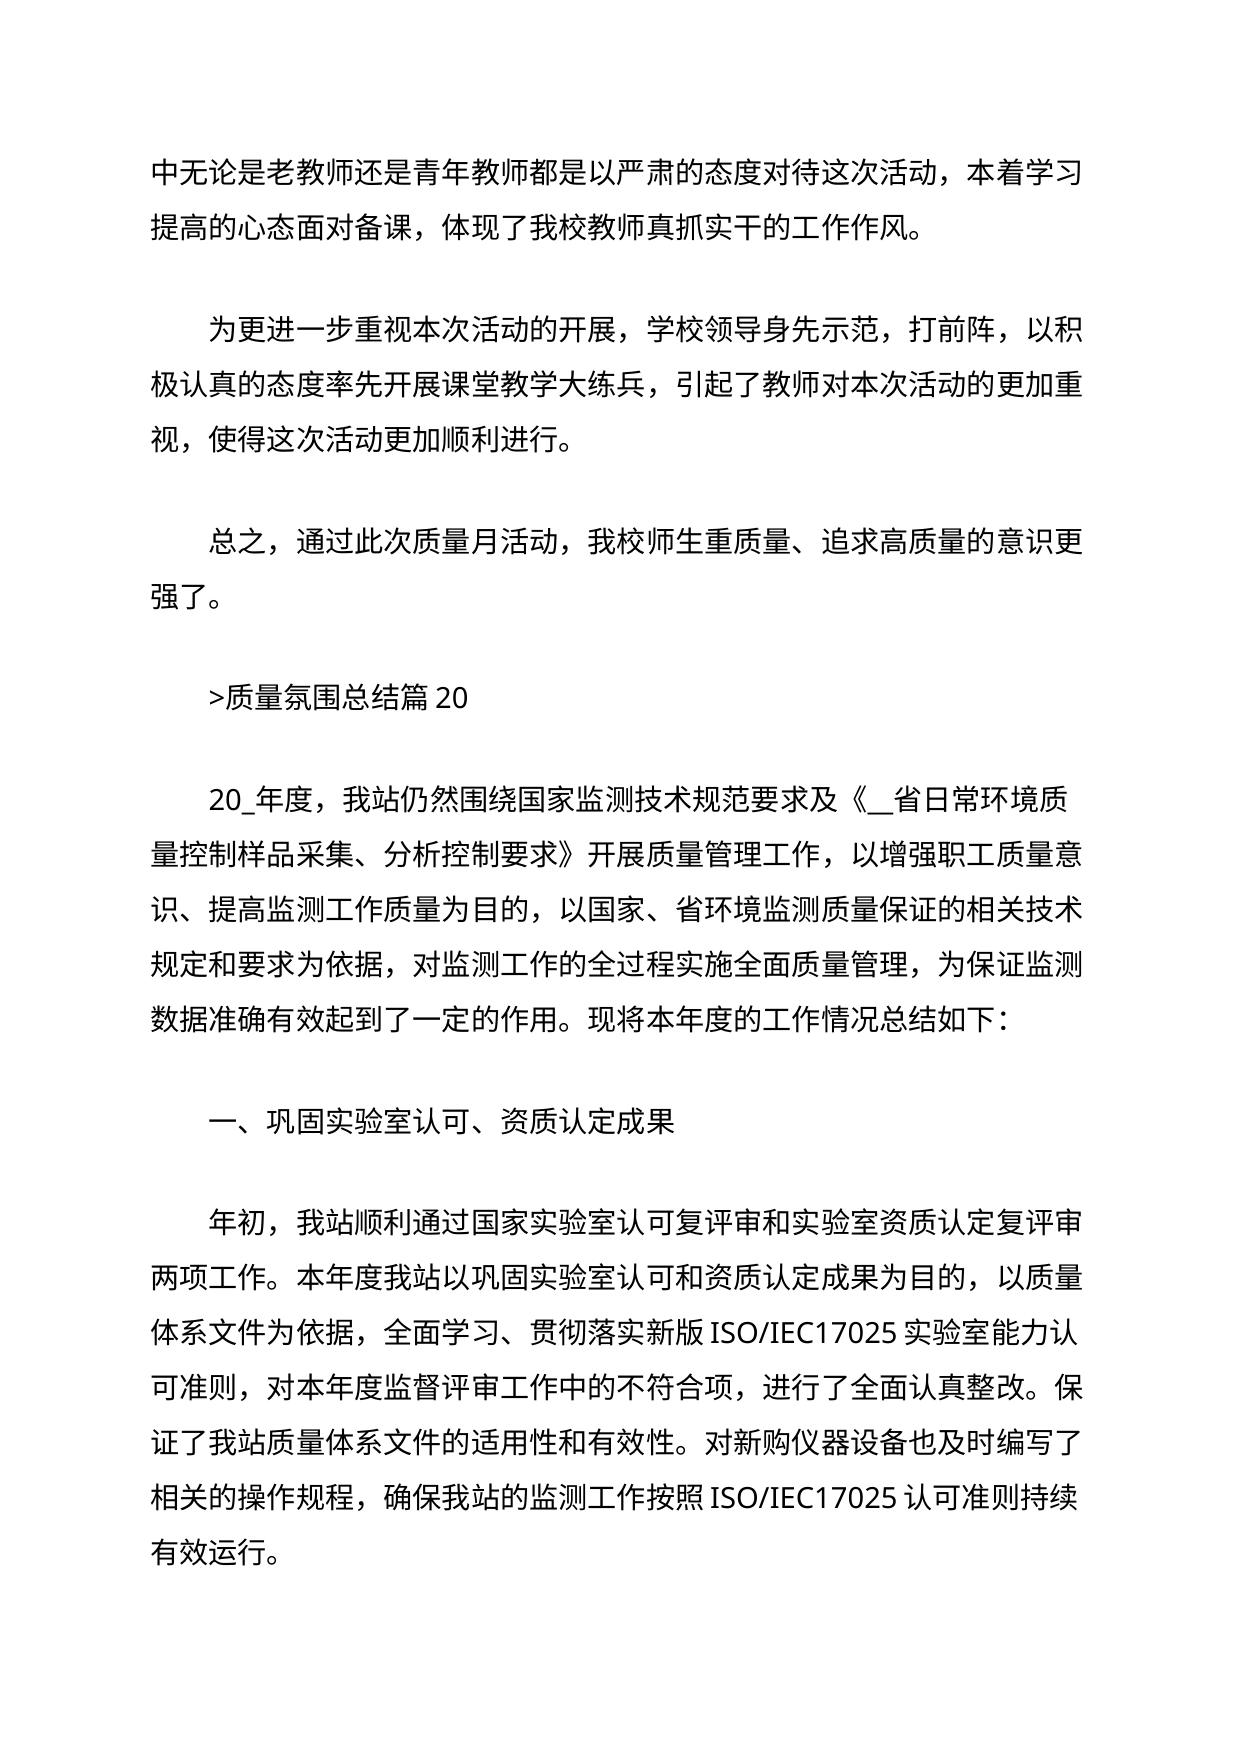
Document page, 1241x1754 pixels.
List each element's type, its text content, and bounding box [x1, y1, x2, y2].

text >质量氛围总结篇20 [150, 675, 1090, 717]
text 总之，通过此次质量月活动，我校师生重质量、追求高质量的意识更强了。 [150, 518, 1090, 615]
text 20_年度，我站仍然围绕国家监测技术规范要求及《__省日常环境质量控制样品采集、分析控制要求》开展质量管理工作，以增强职工质量意识、提高监测工作质量为目的，以国家、省环境监测质量保证的相关技术规定和要求为依据，对监测工作的全过程实施全面质量管理，为保证监测数据准确有效起到了一定的作用。现将本年度的工作情况总结如下： [150, 777, 1090, 1039]
text 一、巩固实验室认可、资质认定成果 [150, 1098, 1090, 1141]
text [150, 150, 1090, 247]
text 为更进一步重视本次活动的开展，学校领导身先示范，打前阵，以积极认真的态度率先开展课堂教学大练兵，引起了教师对本次活动的更加重视，使得这次活动更加顺利进行。 [150, 307, 1090, 459]
text 年初，我站顺利通过国家实验室认可复评审和实验室资质认定复评审两项工作。本年度我站以巩固实验室认可和资质认定成果为目的，以质量体系文件为依据，全面学习、贯彻落实新版ISO/IEC17025实验室能力认可准则，对本年度监督评审工作中的不符合项，进行了全面认真整改。保证了我站质量体系文件的适用性和有效性。对新购仪器设备也及时编写了相关的操作规程，确保我站的监测工作按照ISO/IEC17025认可准则持续有效运行。 [150, 1200, 1090, 1572]
